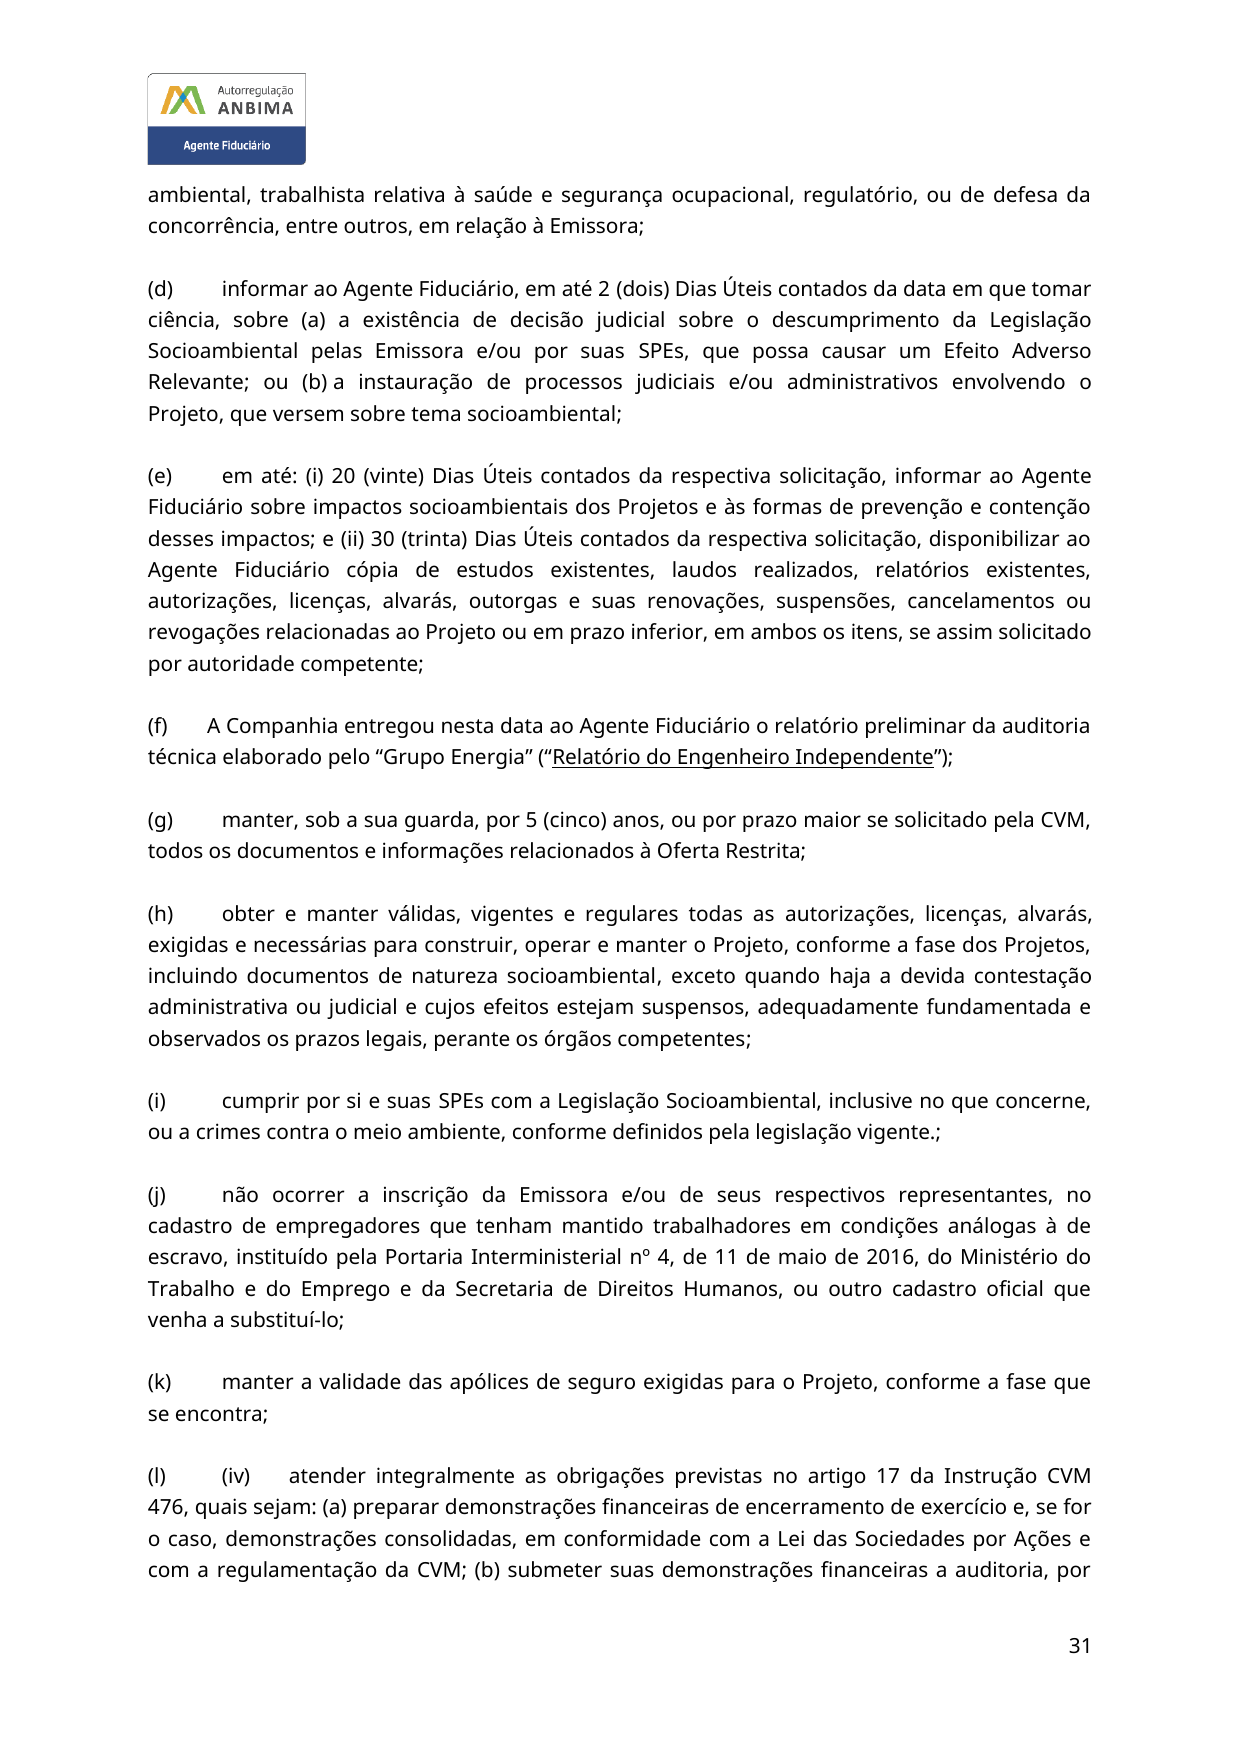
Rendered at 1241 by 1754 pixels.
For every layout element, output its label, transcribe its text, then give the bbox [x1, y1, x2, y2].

list cumprir por si e suas SPEs com a Legislação Socioambiental, inclusive no que concerne, ou a crimes contra o meio ambiente, conforme definidos pela legislação vigente.; [148, 1083, 1092, 1146]
list informar ao Agente Fiduciário, em até 2 (dois) Dias Úteis contados da data em que tomar ciência, sobre (a) a existência de decisão judicial sobre o descumprimento da Legislação Socioambiental pelas Emissora e/ou por suas SPEs, que possa causar um Efeito Adverso Relevante; ou (b) a instauração de processos judiciais e/ou administrativos envolvendo o Projeto, que versem sobre tema socioambiental; [148, 271, 1092, 427]
list manter, sob a sua guarda, por 5 (cinco) anos, ou por prazo maior se solicitado pela CVM, todos os documentos e informações relacionados à Oferta Restrita; [148, 802, 1092, 865]
list não ocorrer a inscrição da Emissora e/ou de seus respectivos representantes, no cadastro de empregadores que tenham mantido trabalhadores em condições análogas à de escravo, instituído pela Portaria Interministerial nº 4, de 11 de maio de 2016, do Ministério do Trabalho e do Emprego e da Secretaria de Direitos Humanos, ou outro cadastro oficial que venha a substituí-lo; [148, 1177, 1092, 1333]
list A Companhia entregou nesta data ao Agente Fiduciário o relatório preliminar da auditoria técnica elaborado pelo “Grupo Energia” (“Relatório do Engenheiro Independente”); [148, 708, 1092, 771]
list em até: (i) 20 (vinte) Dias Úteis contados da respectiva solicitação, informar ao Agente Fiduciário sobre impactos socioambientais dos Projetos e às formas de prevenção e contenção desses impactos; e (ii) 30 (trinta) Dias Úteis contados da respectiva solicitação, disponibilizar ao Agente Fiduciário cópia de estudos existentes, laudos realizados, relatórios existentes, autorizações, licenças, alvarás, outorgas e suas renovações, suspensões, cancelamentos ou revogações relacionadas ao Projeto ou em prazo inferior, em ambos os itens, se assim solicitado por autoridade competente; [148, 458, 1092, 677]
list obter e manter válidas, vigentes e regulares todas as autorizações, licenças, alvarás, exigidas e necessárias para construir, operar e manter o Projeto, conforme a fase dos Projetos, incluindo documentos de natureza socioambiental, exceto quando haja a devida contestação administrativa ou judicial e cujos efeitos estejam suspensos, adequadamente fundamentada e observados os prazos legais, perante os órgãos competentes; [148, 896, 1092, 1052]
picture [147, 73, 306, 165]
list manter a validade das apólices de seguro exigidas para o Projeto, conforme a fase que se encontra; [148, 1365, 1092, 1427]
